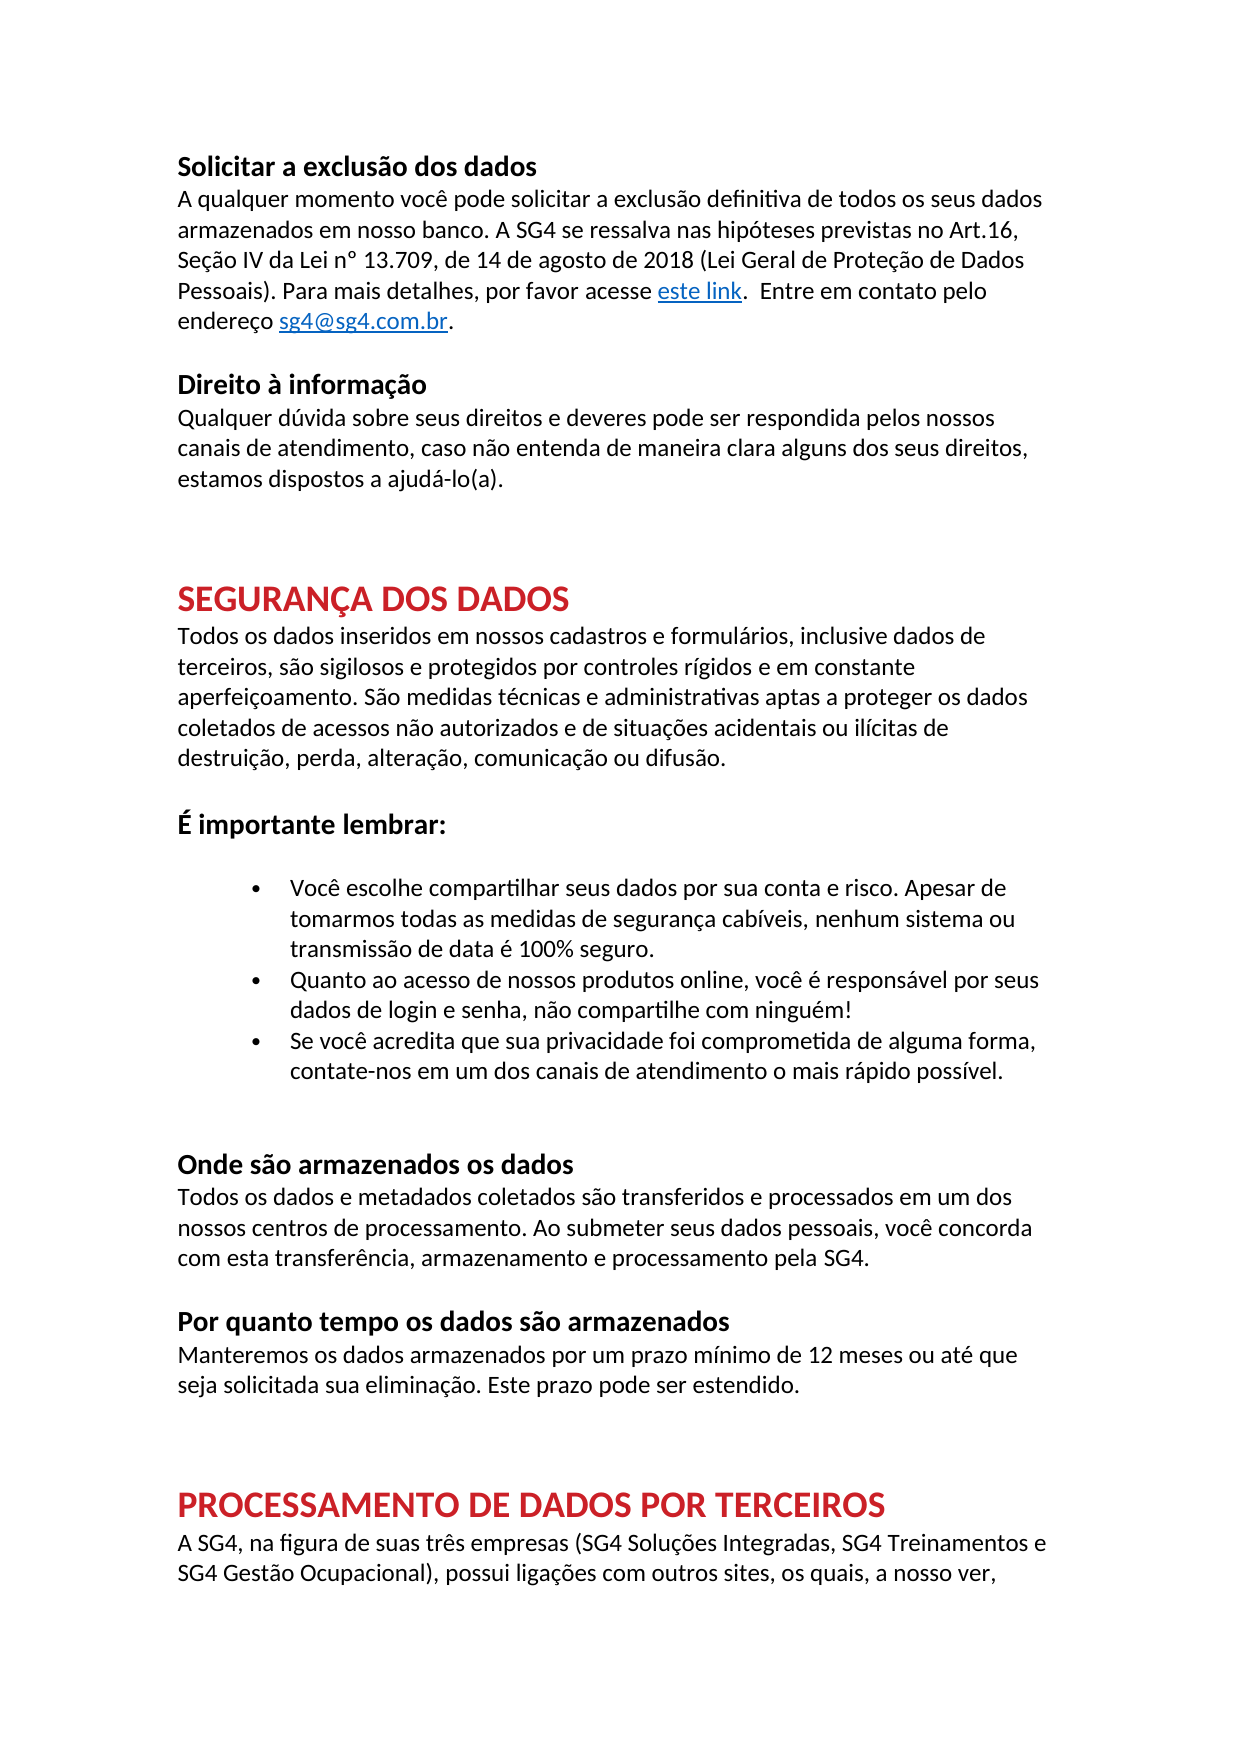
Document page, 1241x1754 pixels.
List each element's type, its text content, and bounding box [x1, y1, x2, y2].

text Por quanto tempo os dados são armazenados [177, 1273, 1063, 1339]
text Direito à informação [177, 366, 1063, 402]
text Qualquer dúvida sobre seus direitos e deveres pode ser respondida pelos nossos canais de atendimento, caso não entenda de maneira clara alguns dos seus direitos, estamos dispostos a ajudá-lo(a). [177, 402, 1063, 493]
text Todos os dados inseridos em nossos cadastros e formulários, inclusive dados de terceiros, são sigilosos e protegidos por controles rígidos e em constante aperfeiçoamento. São medidas técnicas e administrativas aptas a proteger os dados coletados de acessos não autorizados e de situações acidentais ou ilícitas de destruição, perda, alteração, comunicação ou difusão. [177, 620, 1063, 773]
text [177, 1527, 1063, 1588]
text Solicitar a exclusão dos dados [177, 148, 1063, 183]
list Você escolhe compartilhar seus dados por sua conta e risco. Apesar de tomarmos todas as medidas de segurança cabíveis, nenhum sistema ou transmissão de data é 100% seguro. [252, 872, 1063, 964]
list Quanto ao acesso de nossos produtos online, você é responsável por seus dados de login e senha, não compartilhe com ninguém! [252, 964, 1063, 1025]
text PROCESSAMENTO DE DADOS POR TERCEIROS [177, 1481, 1063, 1527]
list Se você acredita que sua privacidade foi comprometida de alguma forma, contate-nos em um dos canais de atendimento o mais rápido possível. [252, 1025, 1063, 1086]
text É importante lembrar: [177, 803, 1063, 843]
text Onde são armazenados os dados [177, 1146, 1063, 1181]
text SEGURANÇA DOS DADOS [177, 574, 1063, 620]
text Todos os dados e metadados coletados são transferidos e processados em um dos nossos centros de processamento. Ao submeter seus dados pessoais, você concorda com esta transferência, armazenamento e processamento pela SG4. [177, 1181, 1063, 1273]
text A qualquer momento você pode solicitar a exclusão definitiva de todos os seus dados armazenados em nosso banco. A SG4 se ressalva nas hipóteses previstas no Art.16, Seção IV da Lei nº 13.709, de 14 de agosto de 2018 (Lei Geral de Proteção de Dados Pessoais). Para mais detalhes, por favor acesse este link. Entre em contato pelo endereço sg4@sg4.com.br. [177, 183, 1063, 336]
text Manteremos os dados armazenados por um prazo mínimo de 12 meses ou até que seja solicitada sua eliminação. Este prazo pode ser estendido. [177, 1339, 1063, 1400]
